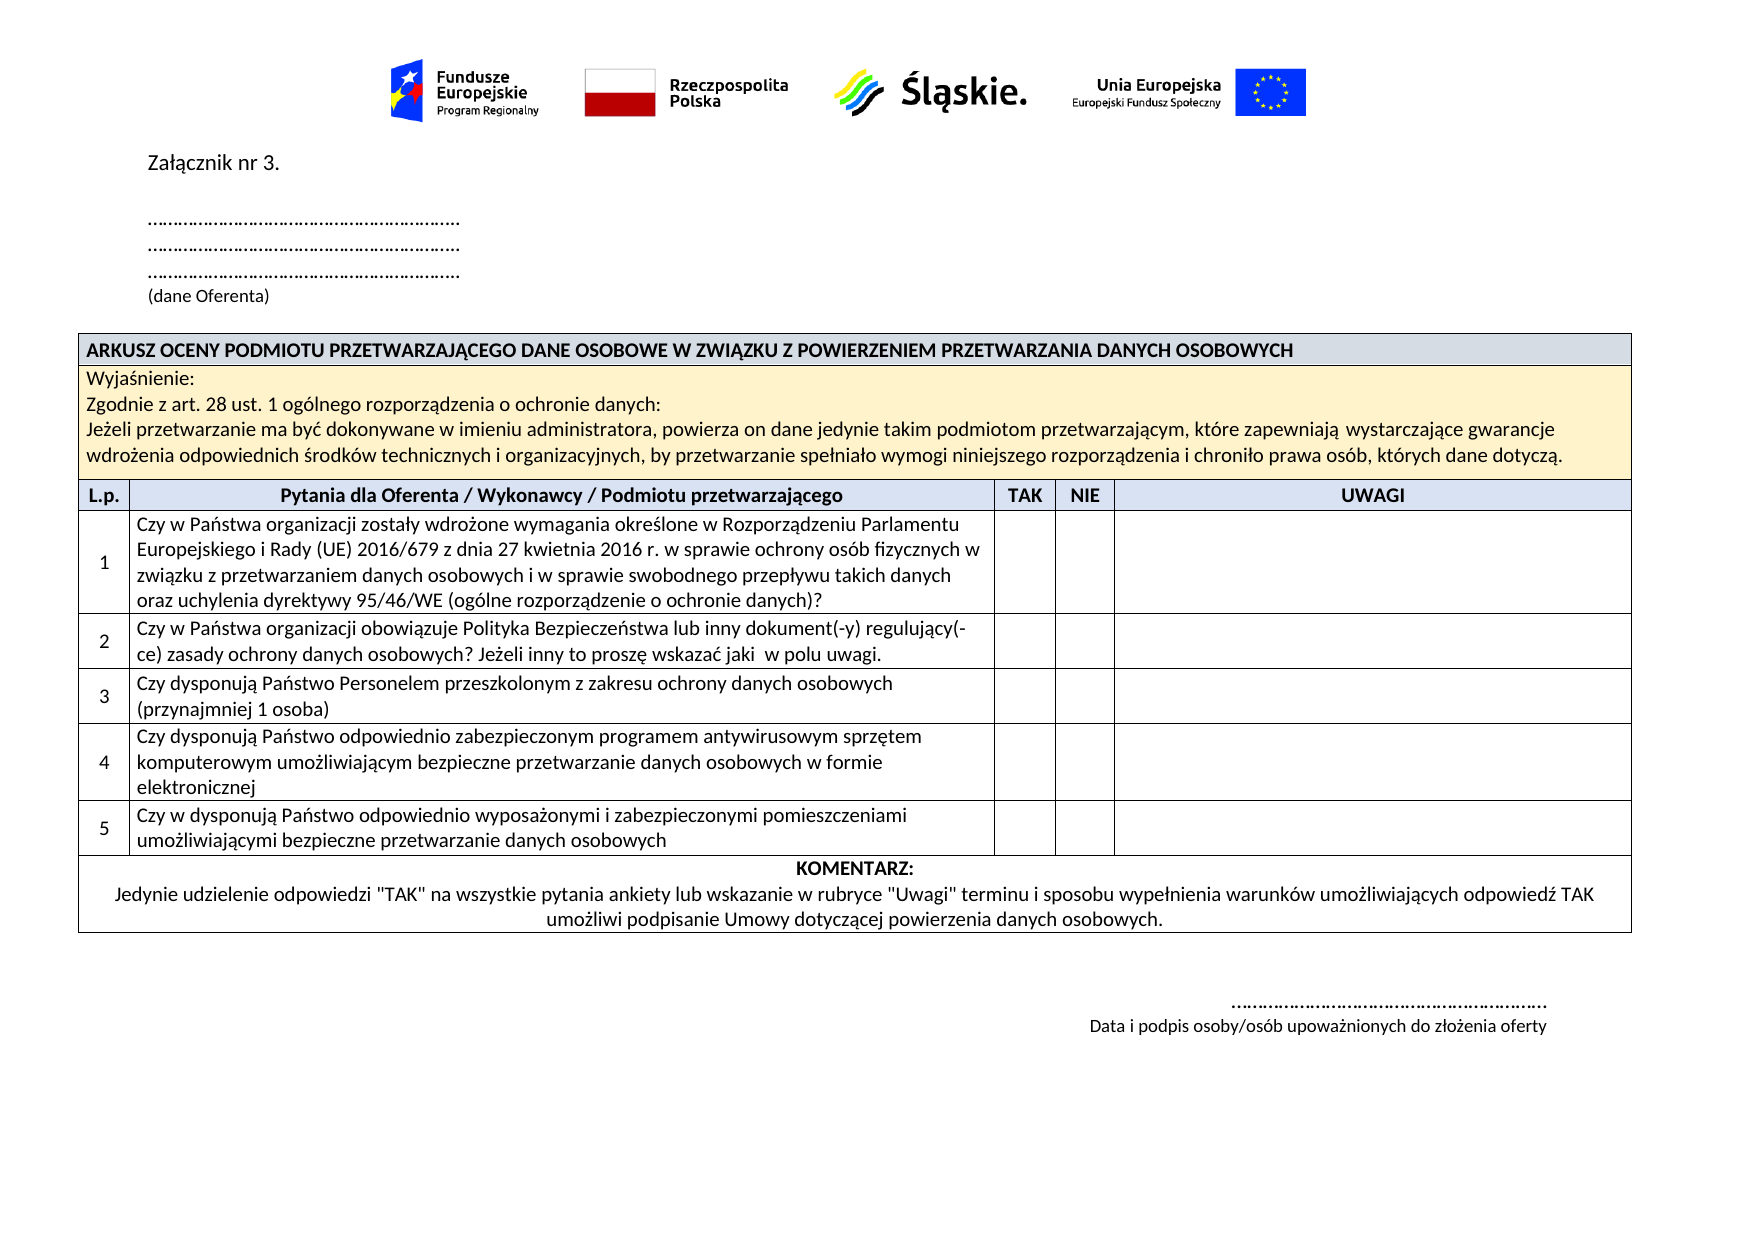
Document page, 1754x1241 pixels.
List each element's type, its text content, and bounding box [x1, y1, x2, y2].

text …………………………………………………….. [148, 230, 1547, 257]
table_cell Czy w Państwa organizacji zostały wdrożone wymagania określone w Rozporządzeniu Parlamentu Europejskiego i Rady (UE) 2016/679 z dnia 27 kwietnia 2016 r. w sprawie ochrony osób fizycznych w związku z przetwarzaniem danych osobowych i w sprawie swobodnego przepływu takich danych oraz uchylenia dyrektywy 95/46/WE (ogólne rozporządzenie o ochronie danych)? [130, 511, 994, 613]
table_cell NIE [1056, 480, 1114, 510]
table_cell [1056, 724, 1114, 800]
table_cell 1 [79, 511, 129, 613]
table_cell [995, 511, 1055, 613]
table_cell KOMENTARZ: Jedynie udzielenie odpowiedzi "TAK" na wszystkie pytania ankiety lub wskazanie w rubryce "Uwagi" terminu i sposobu wypełnienia warunków umożliwiających odpowiedź TAK umożliwi podpisanie Umowy dotyczącej powierzenia danych osobowych. [79, 856, 1631, 932]
text (dane Oferenta) [148, 284, 1547, 307]
table_cell 3 [79, 669, 129, 722]
text Załącznik nr 3. [148, 148, 1547, 176]
text …………………………………………………… [148, 986, 1547, 1014]
table_cell [1115, 724, 1631, 800]
table_cell [1115, 511, 1631, 613]
table_cell [1056, 801, 1114, 854]
table_cell L.p. [79, 480, 129, 510]
table_cell Czy w dysponują Państwo odpowiednio wyposażonymi i zabezpieczonymi pomieszczeniami umożliwiającymi bezpieczne przetwarzanie danych osobowych [130, 801, 994, 854]
table_cell [995, 669, 1055, 722]
table_cell [995, 614, 1055, 668]
table_header ARKUSZ OCENY PODMIOTU PRZETWARZAJĄCEGO DANE OSOBOWE W ZWIĄZKU Z POWIERZENIEM PRZETWARZANIA DANYCH OSOBOWYCH [79, 334, 1631, 364]
table_cell [1115, 614, 1631, 668]
table_cell [1056, 511, 1114, 613]
table_cell Czy w Państwa organizacji obowiązuje Polityka Bezpieczeństwa lub inny dokument(-y) regulujący(-ce) zasady ochrony danych osobowych? Jeżeli inny to proszę wskazać jaki w polu uwagi. [130, 614, 994, 668]
table_cell Pytania dla Oferenta / Wykonawcy / Podmiotu przetwarzającego [130, 480, 994, 510]
table_cell TAK [995, 480, 1055, 510]
text Data i podpis osoby/osób upoważnionych do złożenia oferty [812, 1014, 1547, 1037]
table_cell Czy dysponują Państwo Personelem przeszkolonym z zakresu ochrony danych osobowych (przynajmniej 1 osoba) [130, 669, 994, 722]
table_cell 2 [79, 614, 129, 668]
table_cell Wyjaśnienie: Zgodnie z art. 28 ust. 1 ogólnego rozporządzenia o ochronie danych: Jeżeli przetwarzanie ma być dokonywane w imieniu administratora, powierza on dane jedynie takim podmiotom przetwarzającym, które zapewniają wystarczające gwarancje wdrożenia odpowiednich środków technicznych i organizacyjnych, by przetwarzanie spełniało wymogi niniejszego rozporządzenia i chroniło prawa osób, których dane dotyczą. [79, 366, 1631, 479]
table_cell UWAGI [1115, 480, 1631, 510]
table_cell 5 [79, 801, 129, 854]
table_cell [1115, 669, 1631, 722]
table_cell [995, 724, 1055, 800]
text …………………………………………………….. [148, 257, 1547, 284]
table_cell 4 [79, 724, 129, 800]
table_cell [1056, 669, 1114, 722]
table_cell [995, 801, 1055, 854]
table_cell Czy dysponują Państwo odpowiednio zabezpieczonym programem antywirusowym sprzętem komputerowym umożliwiającym bezpieczne przetwarzanie danych osobowych w formie elektronicznej [130, 724, 994, 800]
text …………………………………………………….. [148, 204, 1547, 230]
table_cell [1056, 614, 1114, 668]
table_cell [1115, 801, 1631, 854]
picture [375, 44, 1321, 137]
